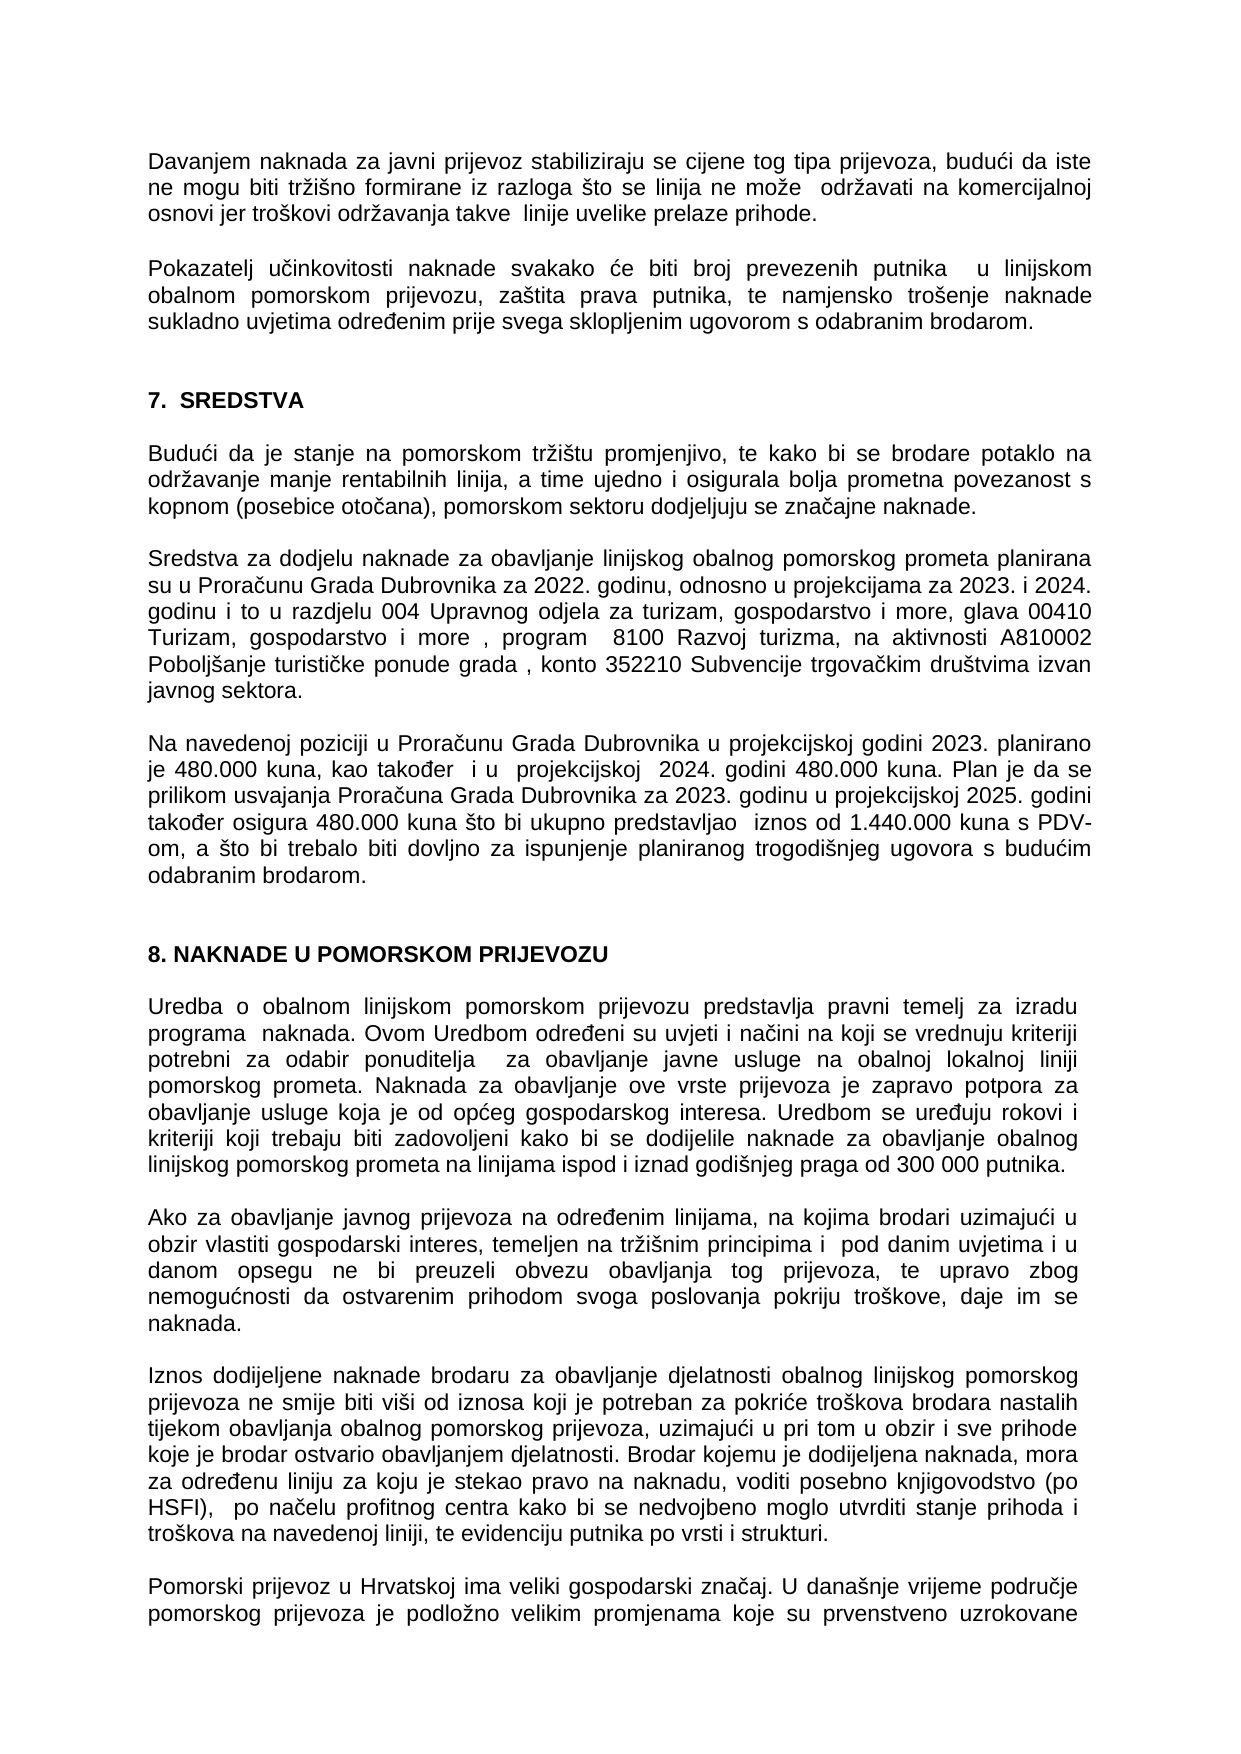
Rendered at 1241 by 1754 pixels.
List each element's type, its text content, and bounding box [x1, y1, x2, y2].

text Ako za obavljanje javnog prijevoza na određenim linijama, na kojima brodari uzimajući u obzir vlastiti gospodarski interes, temeljen na tržišnim principima i pod danim uvjetima i u danom opsegu ne bi preuzeli obvezu obavljanja tog prijevoza, te upravo zbog nemogućnosti da ostvarenim prihodom svoga poslovanja pokriju troškove, daje im se naknada. [148, 1204, 1079, 1336]
text Davanjem naknada za javni prijevoz stabiliziraju se cijene tog tipa prijevoza, budući da iste ne mogu biti tržišno formirane iz razloga što se linija ne može održavati na komercijalnoj osnovi jer troškovi održavanja takve linije uvelike prelaze prihode. [148, 148, 1093, 227]
text Na navedenoj poziciji u Proračunu Grada Dubrovnika u projekcijskoj godini 2023. planirano je 480.000 kuna, kao također i u projekcijskoj 2024. godini 480.000 kuna. Plan je da se prilikom usvajanja Proračuna Grada Dubrovnika za 2023. godinu u projekcijskoj 2025. godini također osigura 480.000 kuna što bi ukupno predstavljao iznos od 1.440.000 kuna s PDV-om, a što bi trebalo biti dovljno za ispunjenje planiranog trogodišnjeg ugovora s budućim odabranim brodarom. [148, 730, 1093, 888]
text Uredba o obalnom linijskom pomorskom prijevozu predstavlja pravni temelj za izradu programa naknada. Ovom Uredbom određeni su uvjeti i načini na koji se vrednuju kriteriji potrebni za odabir ponuditelja za obavljanje javne usluge na obalnoj lokalnoj liniji pomorskog prometa. Naknada za obavljanje ove vrste prijevoza je zapravo potpora za obavljanje usluge koja je od općeg gospodarskog interesa. Uredbom se uređuju rokovi i kriteriji koji trebaju biti zadovoljeni kako bi se dodijelile naknade za obavljanje obalnog linijskog pomorskog prometa na linijama ispod i iznad godišnjeg praga od 300 000 putnika. [148, 993, 1079, 1178]
text Iznos dodijeljene naknade brodaru za obavljanje djelatnosti obalnog linijskog pomorskog prijevoza ne smije biti viši od iznosa koji je potreban za pokriće troškova brodara nastalih tijekom obavljanja obalnog pomorskog prijevoza, uzimajući u pri tom u obzir i sve prihode koje je brodar ostvario obavljanjem djelatnosti. Brodar kojemu je dodijeljena naknada, mora za određenu liniju za koju je stekao pravo na naknadu, voditi posebno knjigovodstvo (po HSFI), po načelu profitnog centra kako bi se nedvojbeno moglo utvrditi stanje prihoda i troškova na navedenoj liniji, te evidenciju putnika po vrsti i strukturi. [148, 1362, 1079, 1547]
text 7. SREDSTVA [148, 387, 1093, 413]
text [148, 1573, 1079, 1626]
text Budući da je stanje na pomorskom tržištu promjenjivo, te kako bi se brodare potaklo na održavanje manje rentabilnih linija, a time ujedno i osigurala bolja prometna povezanost s kopnom (posebice otočana), pomorskom sektoru dodjeljuju se značajne naknade. [148, 440, 1093, 519]
text Pokazatelj učinkovitosti naknade svakako će biti broj prevezenih putnika u linijskom obalnom pomorskom prijevozu, zaštita prava putnika, te namjensko trošenje naknade sukladno uvjetima određenim prije svega sklopljenim ugovorom s odabranim brodarom. [148, 255, 1093, 334]
text Sredstva za dodjelu naknade za obavljanje linijskog obalnog pomorskog prometa planirana su u Proračunu Grada Dubrovnika za 2022. godinu, odnosno u projekcijama za 2023. i 2024. godinu i to u razdjelu 004 Upravnog odjela za turizam, gospodarstvo i more, glava 00410 Turizam, gospodarstvo i more , program 8100 Razvoj turizma, na aktivnosti A810002 Poboljšanje turističke ponude grada , konto 352210 Subvencije trgovačkim društvima izvan javnog sektora. [148, 545, 1093, 703]
text 8. NAKNADE U POMORSKOM PRIJEVOZU [148, 941, 1093, 967]
